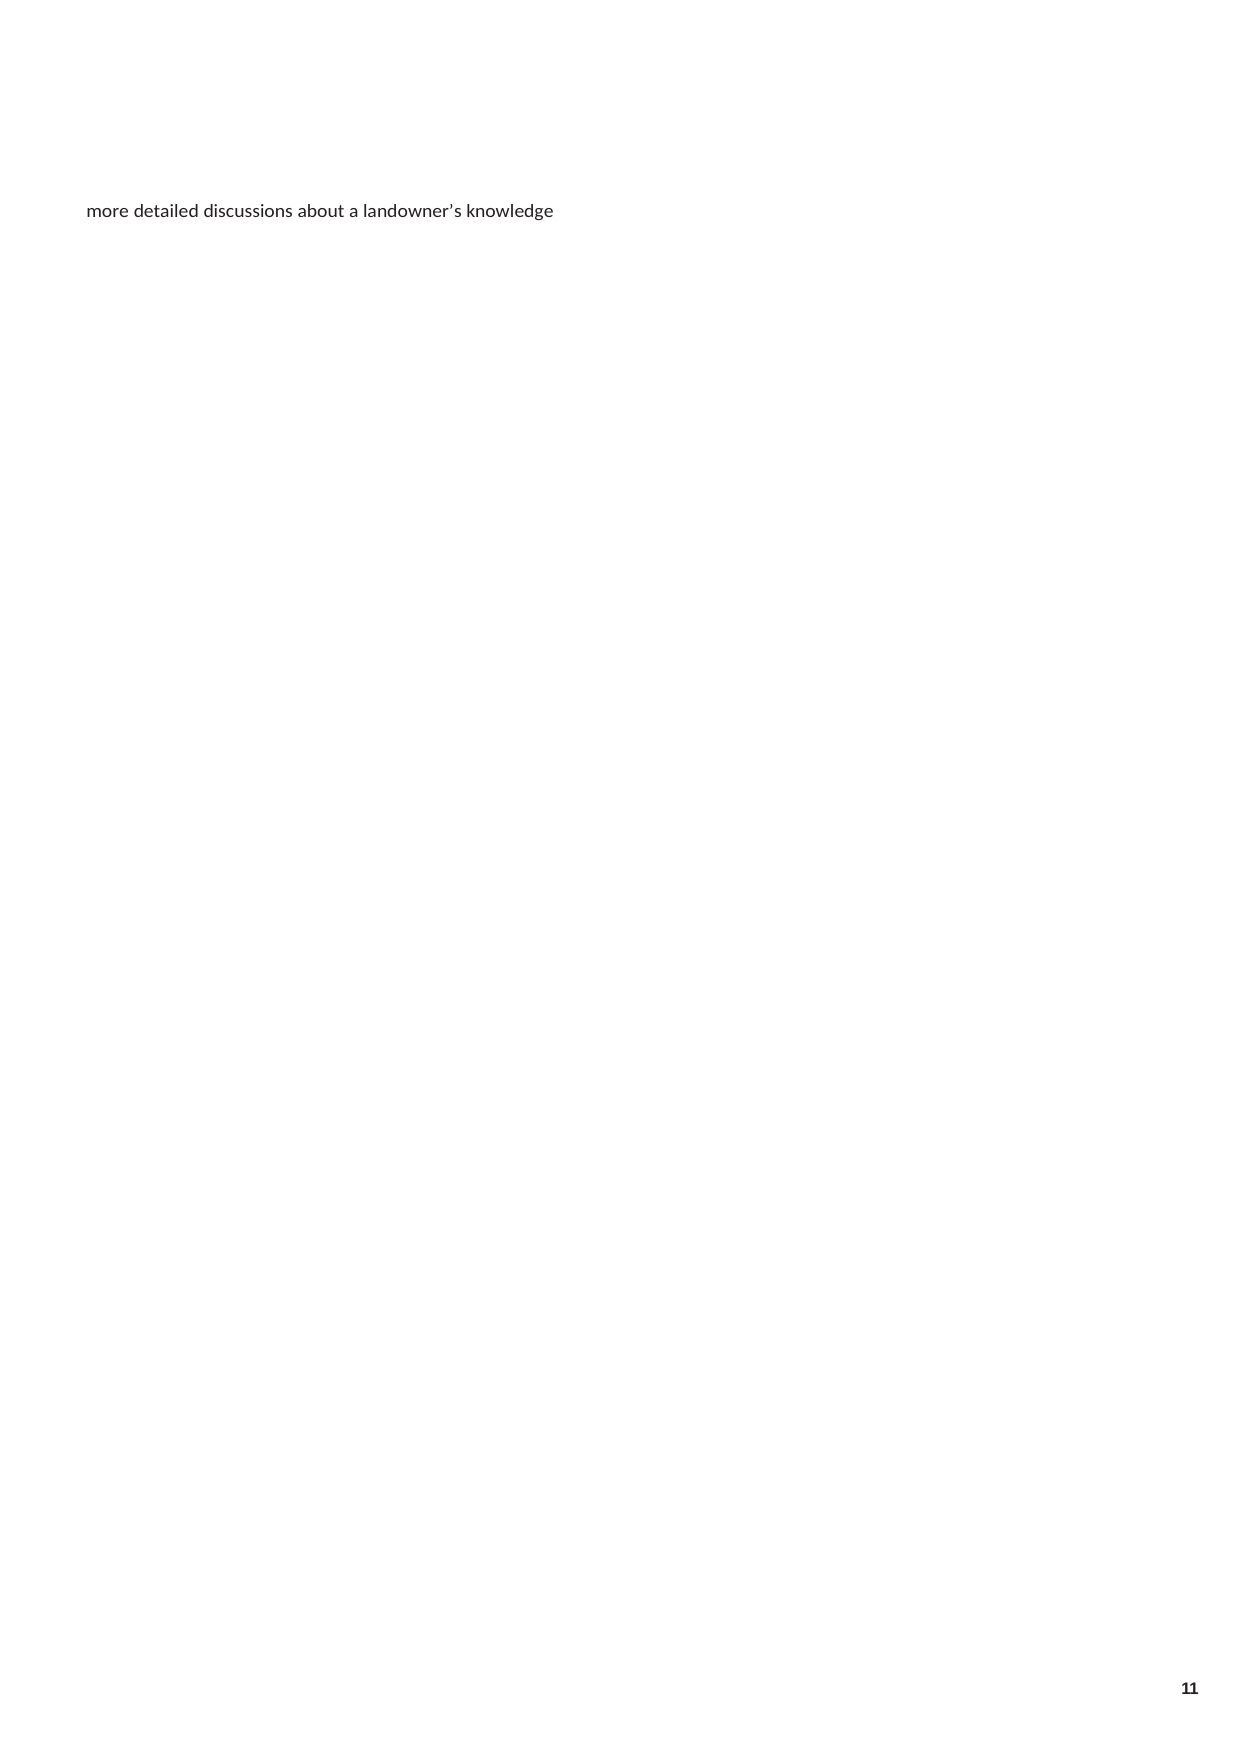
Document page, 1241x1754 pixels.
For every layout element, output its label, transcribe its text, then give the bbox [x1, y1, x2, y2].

text This early consultation should lay the groundwork for more detailed discussions about a landowner’s knowledge [86, 200, 596, 222]
